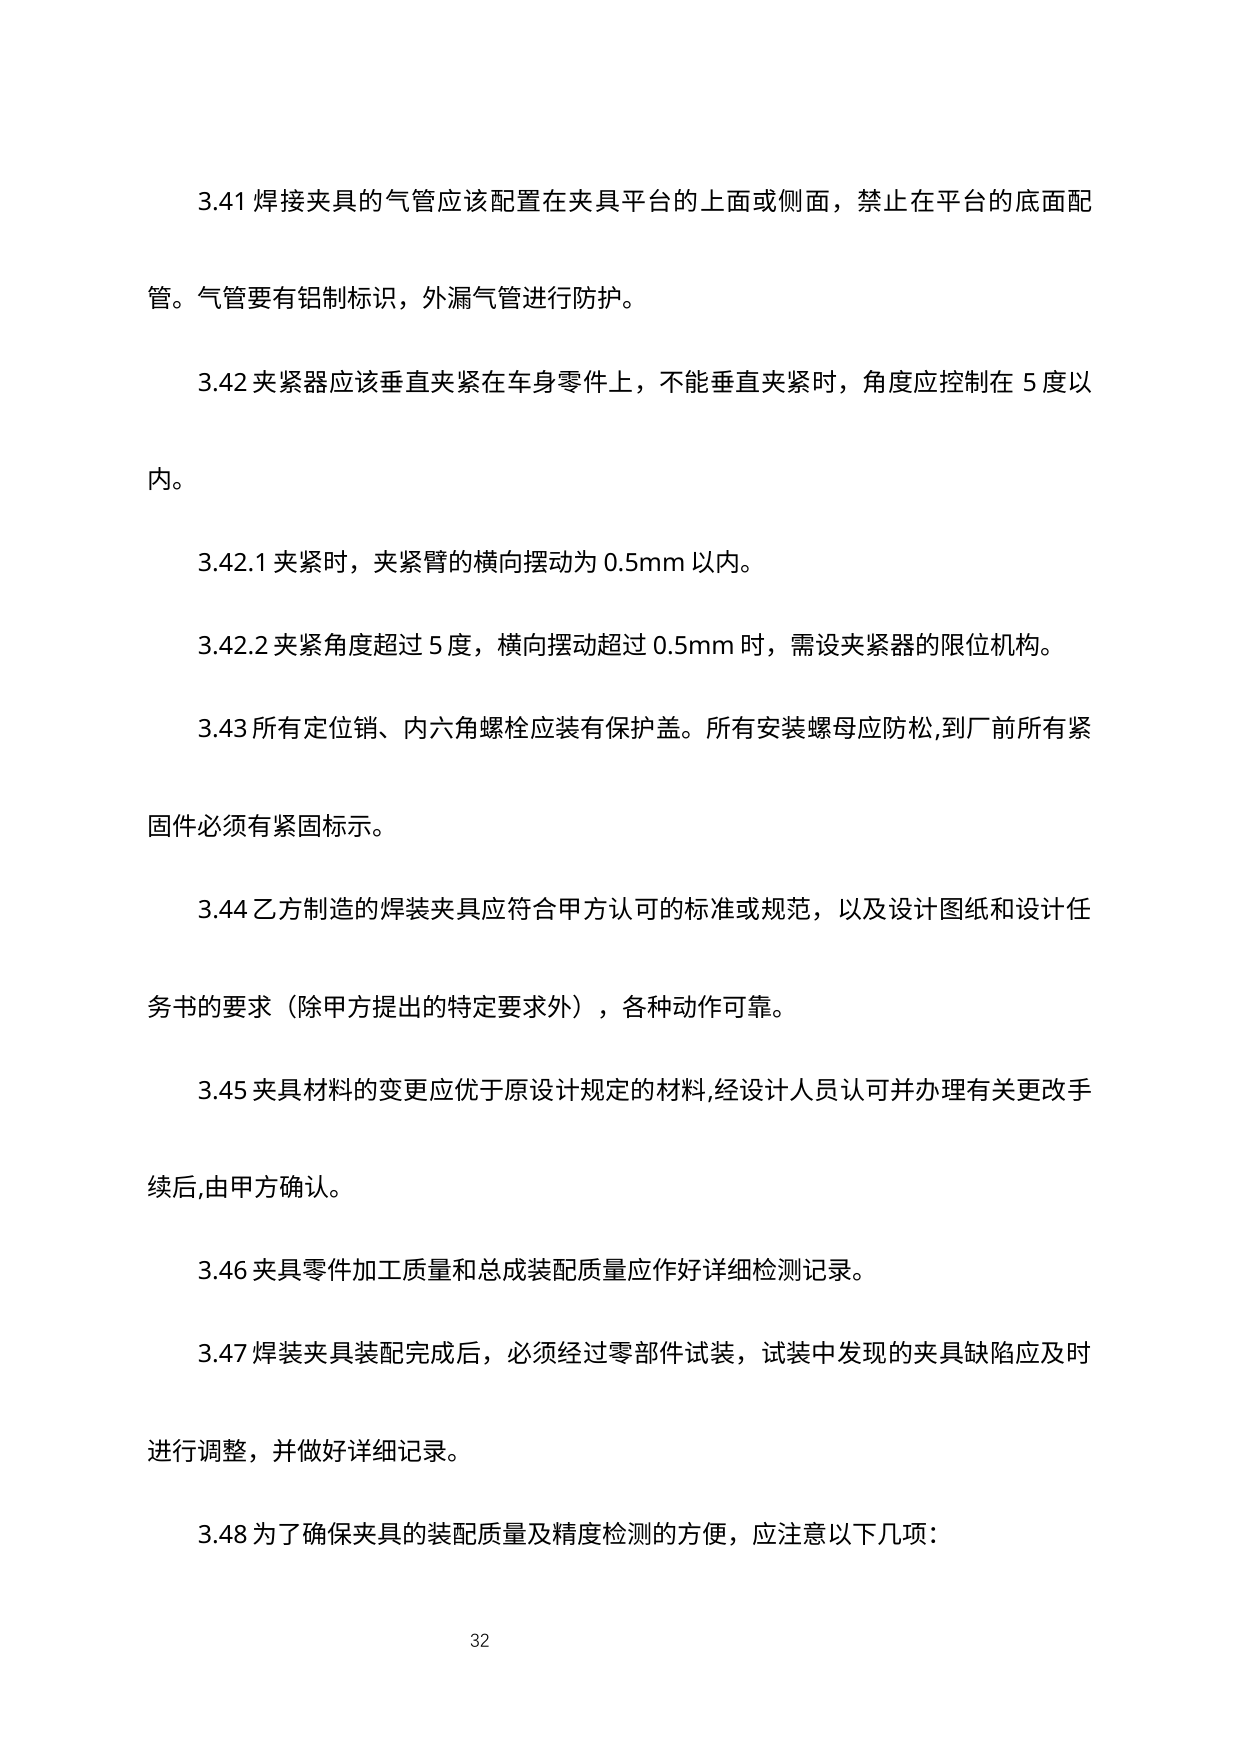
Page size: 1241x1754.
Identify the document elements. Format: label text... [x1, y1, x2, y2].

list 3.47焊装夹具装配完成后，必须经过零部件试装，试装中发现的夹具缺陷应及时进行调整，并做好详细记录。 [148, 1319, 1092, 1482]
list 3.43所有定位销、内六角螺栓应装有保护盖。所有安装螺母应防松,到厂前所有紧固件必须有紧固标示。 [148, 694, 1092, 857]
list 3.46夹具零件加工质量和总成装配质量应作好详细检测记录。 [148, 1236, 1092, 1301]
list 3.42夹紧器应该垂直夹紧在车身零件上，不能垂直夹紧时，角度应控制在5度以内。 [148, 348, 1092, 510]
list 3.45夹具材料的变更应优于原设计规定的材料,经设计人员认可并办理有关更改手续后,由甲方确认。 [148, 1056, 1092, 1218]
list 3.42.2夹紧角度超过5度，横向摆动超过0.5mm时，需设夹紧器的限位机构。 [148, 611, 1092, 676]
list 3.44乙方制造的焊装夹具应符合甲方认可的标准或规范，以及设计图纸和设计任务书的要求（除甲方提出的特定要求外），各种动作可靠。 [148, 875, 1092, 1038]
list 3.41焊接夹具的气管应该配置在夹具平台的上面或侧面，禁止在平台的底面配管。气管要有铝制标识，外漏气管进行防护。 [148, 167, 1092, 329]
list 3.42.1夹紧时，夹紧臂的横向摆动为0.5mm以内。 [148, 528, 1092, 593]
list 3.48为了确保夹具的装配质量及精度检测的方便，应注意以下几项： [148, 1500, 1092, 1565]
